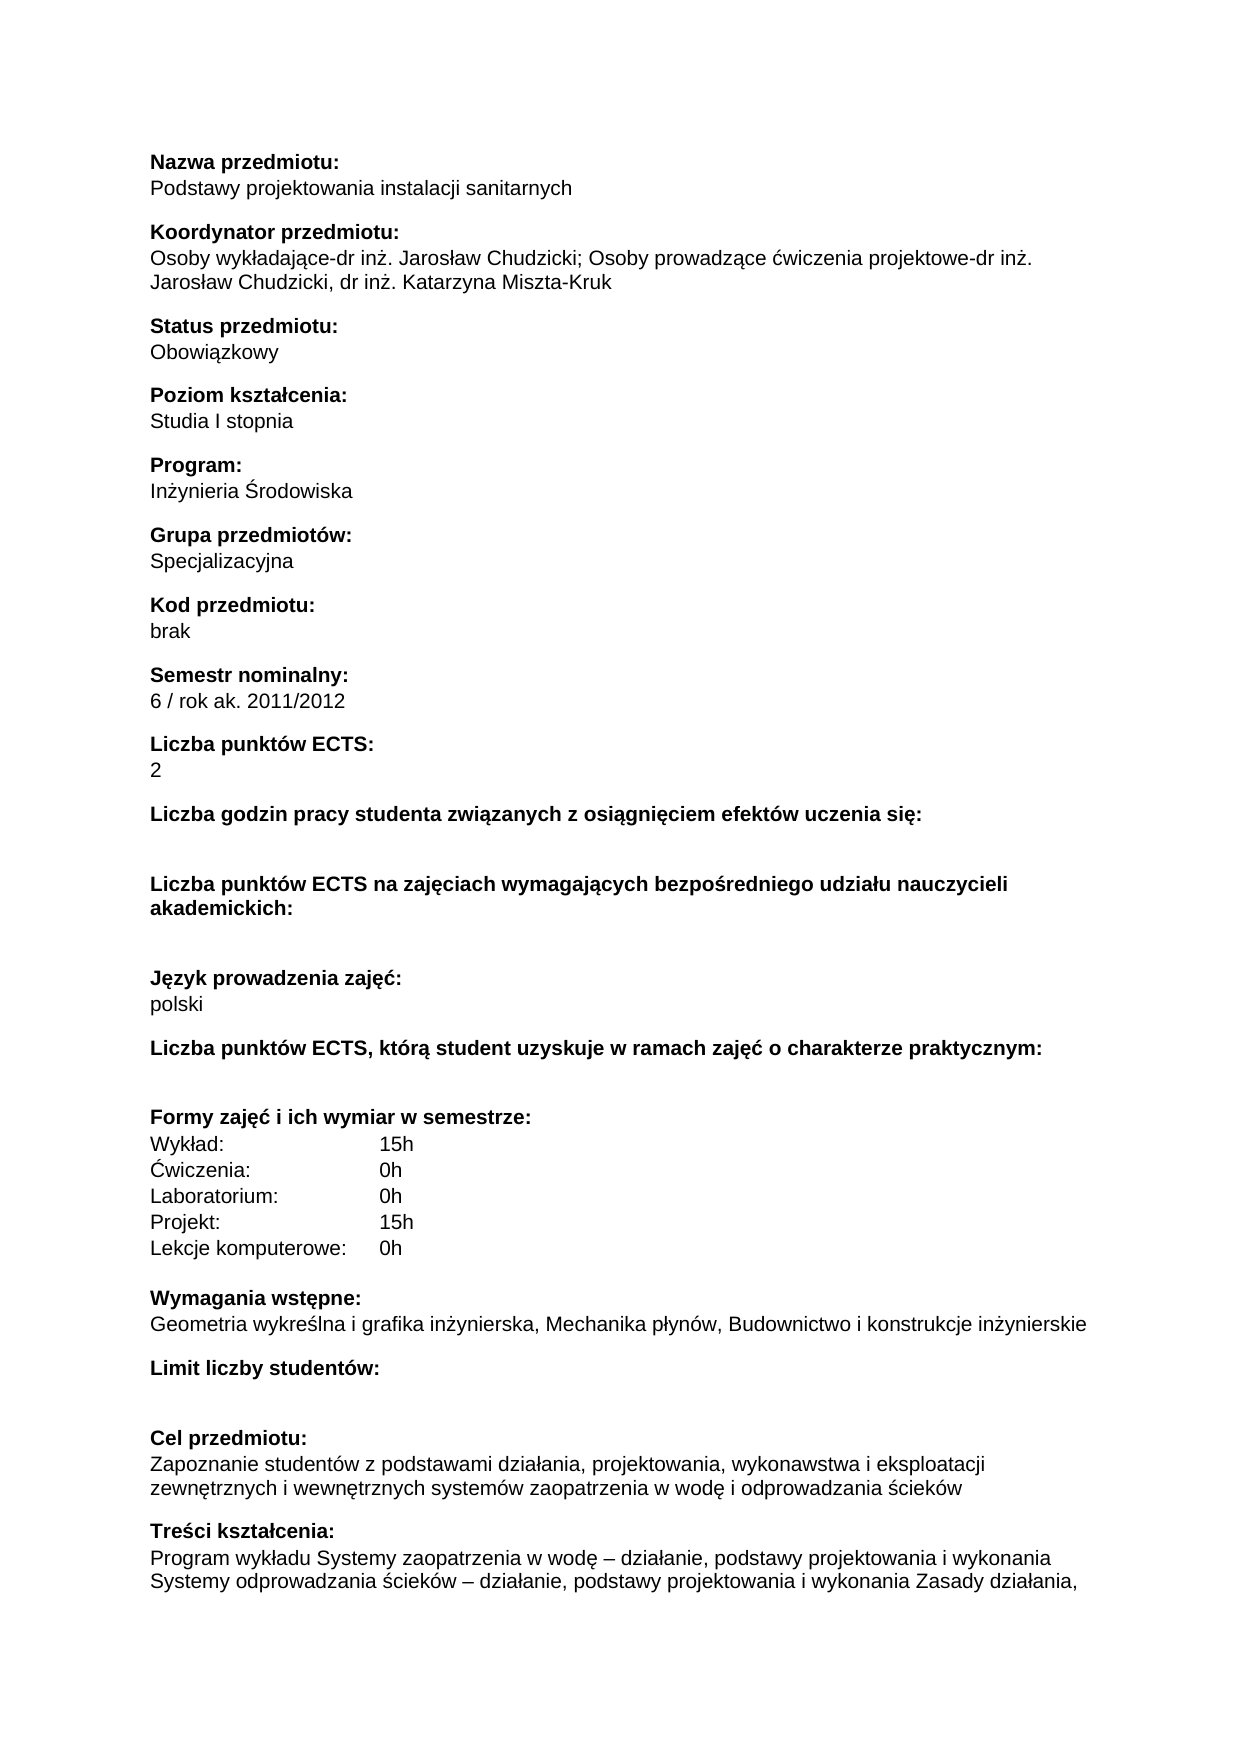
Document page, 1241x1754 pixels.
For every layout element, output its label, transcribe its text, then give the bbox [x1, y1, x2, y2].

table_cell 0h [369, 1182, 597, 1208]
table_cell 0h [369, 1234, 597, 1260]
table_header 15h [369, 1132, 597, 1156]
text Nazwa przedmiotu: [150, 150, 1090, 174]
text Studia I stopnia [150, 409, 1090, 433]
text 6 / rok ak. 2011/2012 [150, 688, 1090, 712]
text Podstawy projektowania instalacji sanitarnych [150, 176, 1090, 200]
text Program: [150, 453, 1090, 477]
text Cel przedmiotu: [150, 1426, 1090, 1449]
text Inżynieria Środowiska [150, 479, 1090, 503]
table_cell Projekt: [140, 1210, 367, 1234]
table_cell 0h [369, 1156, 597, 1182]
text Semestr nominalny: [150, 662, 1090, 686]
text Formy zajęć i ich wymiar w semestrze: [150, 1105, 1090, 1129]
text 2 [150, 758, 1090, 782]
text Liczba punktów ECTS: [150, 732, 1090, 756]
text Zapoznanie studentów z podstawami działania, projektowania, wykonawstwa i eksploatacji zewnętrznych i wewnętrznych systemów zaopatrzenia w wodę i odprowadzania ścieków [150, 1452, 1090, 1499]
text Wymagania wstępne: [150, 1286, 1090, 1310]
table_cell Ćwiczenia: [140, 1158, 367, 1182]
text Poziom kształcenia: [150, 383, 1090, 407]
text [150, 1545, 1090, 1593]
text Obowiązkowy [150, 339, 1090, 363]
text Liczba punktów ECTS na zajęciach wymagających bezpośredniego udziału nauczycieli akademickich: [150, 872, 1090, 920]
text Grupa przedmiotów: [150, 523, 1090, 547]
text Liczba punktów ECTS, którą student uzyskuje w ramach zajęć o charakterze praktycznym: [150, 1035, 1090, 1059]
text Specjalizacyjna [150, 549, 1090, 573]
text Status przedmiotu: [150, 313, 1090, 337]
table_header Wykład: [140, 1132, 367, 1156]
text Limit liczby studentów: [150, 1356, 1090, 1380]
table_cell Laboratorium: [140, 1184, 367, 1208]
text Koordynator przedmiotu: [150, 220, 1090, 244]
table_cell 15h [369, 1208, 597, 1234]
text Kod przedmiotu: [150, 593, 1090, 617]
text polski [150, 992, 1090, 1016]
text Osoby wykładające-dr inż. Jarosław Chudzicki; Osoby prowadzące ćwiczenia projektowe-dr inż. Jarosław Chudzicki, dr inż. Katarzyna Miszta-Kruk [150, 246, 1090, 294]
text Liczba godzin pracy studenta związanych z osiągnięciem efektów uczenia się: [150, 802, 1090, 826]
text Geometria wykreślna i grafika inżynierska, Mechanika płynów, Budownictwo i konstrukcje inżynierskie [150, 1312, 1090, 1336]
table_cell Lekcje komputerowe: [140, 1236, 367, 1260]
text brak [150, 619, 1090, 643]
text Treści kształcenia: [150, 1519, 1090, 1543]
text Język prowadzenia zajęć: [150, 966, 1090, 989]
